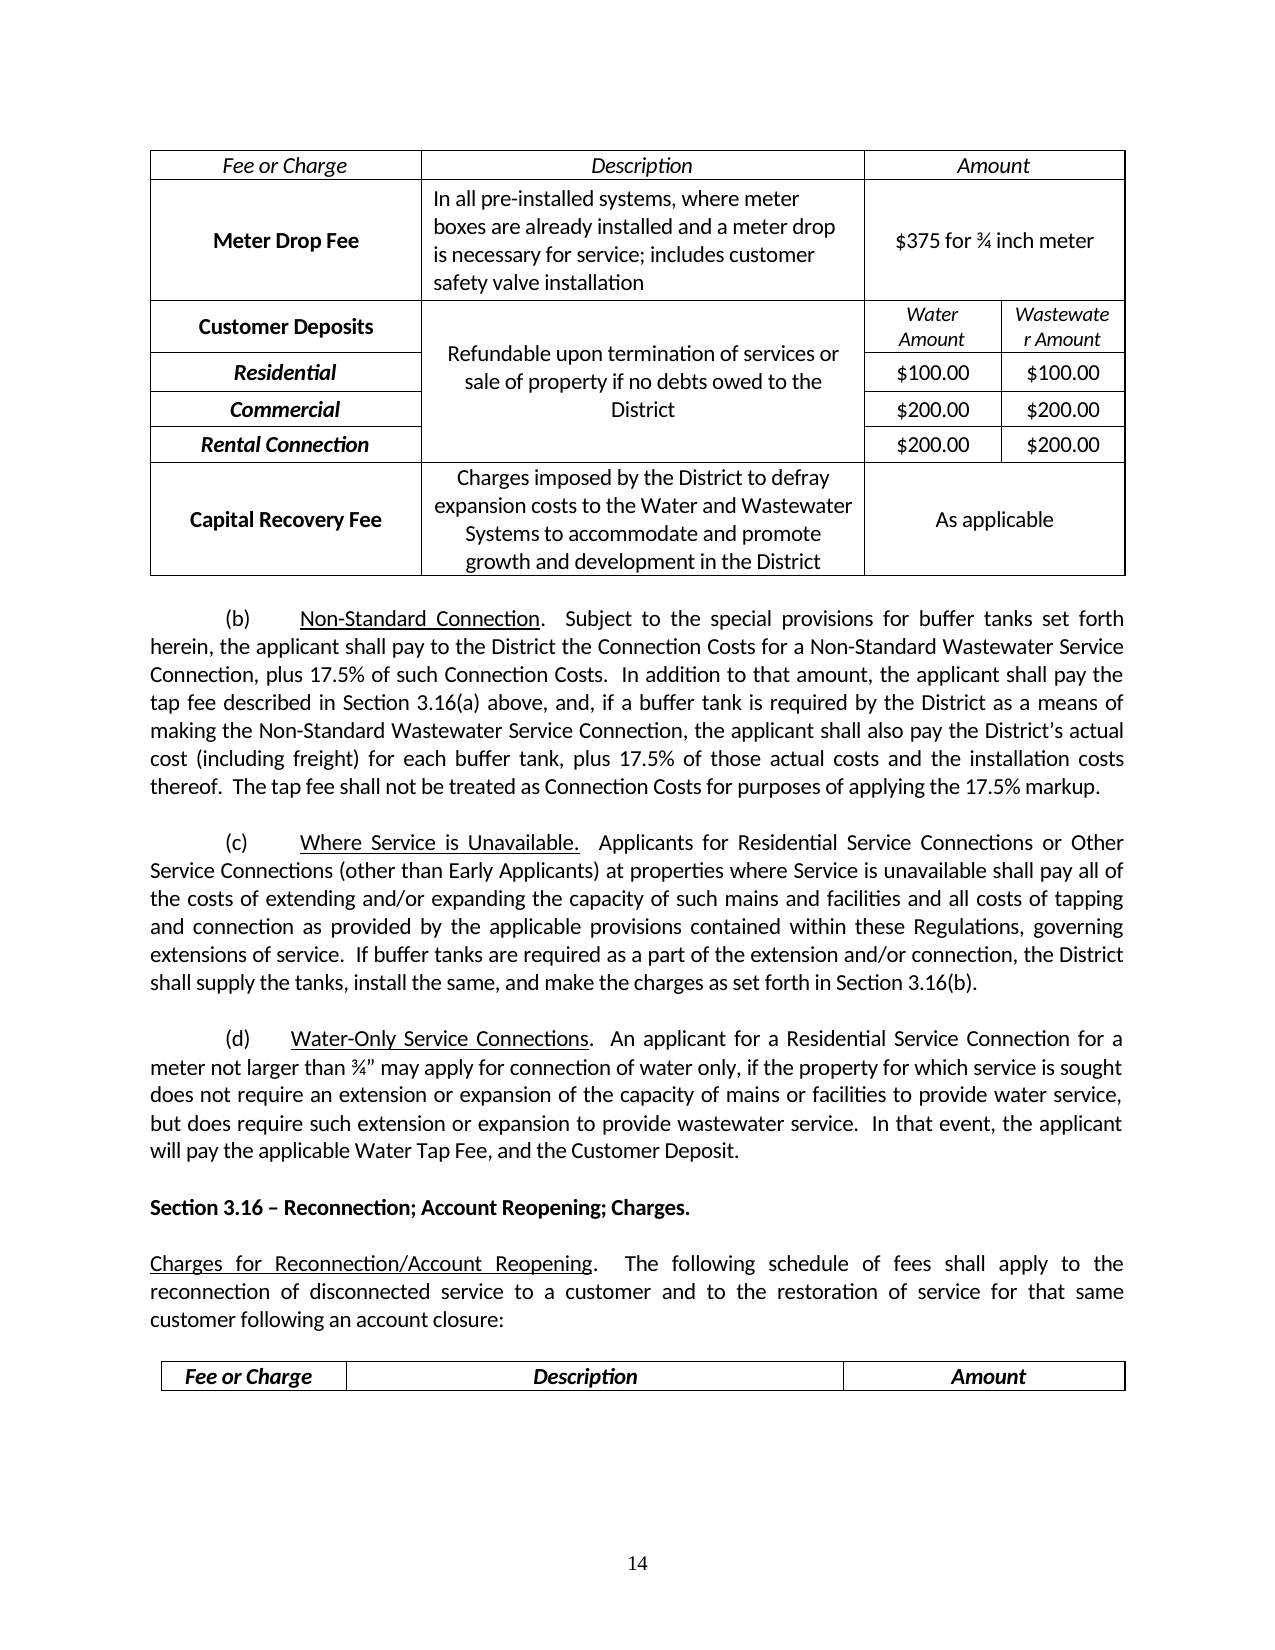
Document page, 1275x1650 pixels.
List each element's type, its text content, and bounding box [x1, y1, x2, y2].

table_cell $200.00 [865, 427, 1001, 462]
table_cell As applicable [865, 463, 1124, 575]
text (c) Where Service is Unavailable. Applicants for Residential Service Connections or Other Service Connections (other than Early Applicants) at properties where Service is unavailable shall pay all of the costs of extending and/or expanding the capacity of such mains and facilities and all costs of tapping and connection as provided by the applicable provisions contained within these Regulations, governing extensions of service. If buffer tanks are required as a part of the extension and/or connection, the District shall supply the tanks, install the same, and make the charges as set forth in Section 3.16(b). [150, 828, 1125, 997]
table_cell $100.00 [865, 353, 1001, 391]
table_cell $375 for ¾ inch meter [865, 180, 1124, 300]
table_header Fee or Charge [162, 1362, 346, 1390]
table_cell Residential [151, 353, 421, 391]
table_cell In all pre-installed systems, where meter boxes are already installed and a meter drop is necessary for service; includes customer safety valve installation [422, 180, 864, 300]
table_cell Refundable upon termination of services or sale of property if no debts owed to the District [422, 301, 864, 462]
list Water-Only Service Connections. An applicant for a Residential Service Connection for a meter not larger than ¾” may apply for connection of water only, if the property for which service is sought does not require an extension or expansion of the capacity of mains or facilities to provide water service, but does require such extension or expansion to provide wastewater service. In that event, the applicant will pay the applicable Water Tap Fee, and the Customer Deposit. [150, 1024, 1124, 1165]
table_cell Water Amount [865, 301, 1001, 352]
text Charges for Reconnection/Account Reopening. The following schedule of fees shall apply to the reconnection of disconnected service to a customer and to the restoration of service for that same customer following an account closure: [150, 1249, 1125, 1333]
text Section 3.16 – Reconnection; Account Reopening; Charges. [150, 1193, 1125, 1221]
table_cell $100.00 [1002, 353, 1124, 391]
table_header Amount [865, 151, 1124, 179]
table_cell Charges imposed by the District to defray expansion costs to the Water and Wastewater Systems to accommodate and promote growth and development in the District [422, 463, 864, 575]
table_header Description [422, 151, 864, 179]
table_header Amount [844, 1362, 1124, 1390]
table_header Description [347, 1362, 843, 1390]
table_cell Commercial [151, 392, 421, 426]
table_cell Meter Drop Fee [151, 180, 421, 300]
table_cell Rental Connection [151, 427, 421, 462]
text (b) Non-Standard Connection. Subject to the special provisions for buffer tanks set forth herein, the applicant shall pay to the District the Connection Costs for a Non-Standard Wastewater Service Connection, plus 17.5% of such Connection Costs. In addition to that amount, the applicant shall pay the tap fee described in Section 3.16(a) above, and, if a buffer tank is required by the District as a means of making the Non-Standard Wastewater Service Connection, the applicant shall also pay the District’s actual cost (including freight) for each buffer tank, plus 17.5% of those actual costs and the installation costs thereof. The tap fee shall not be treated as Connection Costs for purposes of applying the 17.5% markup. [150, 604, 1125, 800]
table_cell $200.00 [1002, 392, 1124, 426]
table_cell Capital Recovery Fee [151, 463, 421, 575]
table_cell $200.00 [1002, 427, 1124, 462]
table_cell Customer Deposits [151, 301, 421, 352]
table_header Fee or Charge [151, 151, 421, 179]
table_cell Wastewater Amount [1002, 301, 1124, 352]
table_cell $200.00 [865, 392, 1001, 426]
